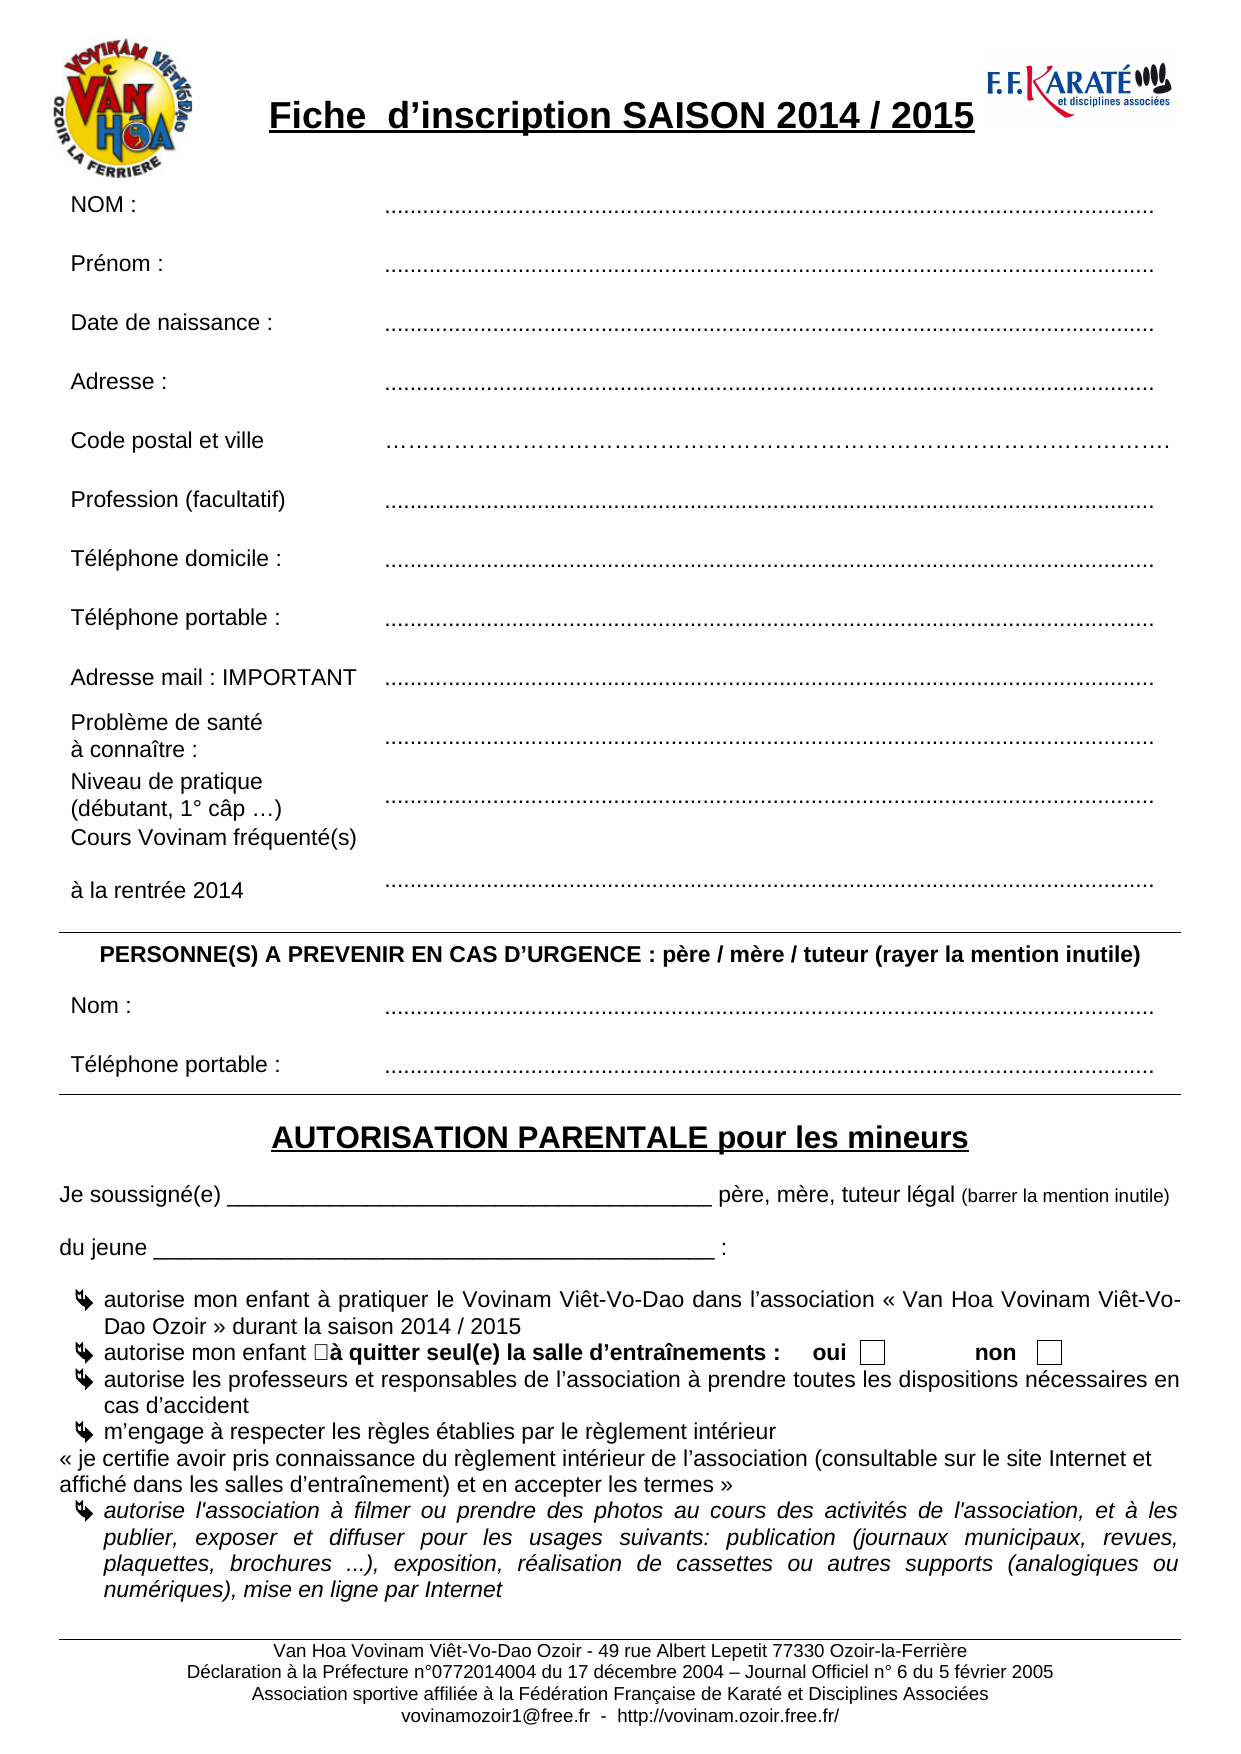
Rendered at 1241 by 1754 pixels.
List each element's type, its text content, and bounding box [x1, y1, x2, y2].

table_cell [373, 470, 1181, 529]
table_header [373, 175, 1181, 234]
table_cell Téléphone portable : [59, 1035, 373, 1094]
table_cell [373, 706, 1181, 765]
table_cell [373, 976, 1181, 1035]
table_cell [373, 293, 1181, 352]
list m’engage à respecter les règles établies par le règlement intérieur [74, 1418, 1181, 1444]
table_cell Code postal et ville [59, 411, 373, 470]
table_cell [373, 352, 1181, 411]
table_cell [373, 588, 1181, 647]
table_cell Téléphone portable : [59, 588, 373, 647]
title Fiche d’inscription SAISON 2014 / 2015 [59, 93, 1184, 136]
table_cell Adresse : [59, 352, 373, 411]
table_cell [373, 647, 1181, 706]
table_cell [373, 824, 1181, 932]
table_cell Nom : [59, 976, 373, 1035]
list autorise mon enfant à pratiquer le Vovinam Viêt-Vo-Dao dans l’association « Van Hoa Vovinam Viêt-Vo-Dao Ozoir » durant la saison 2014 / 2015 [74, 1286, 1181, 1339]
table_cell [373, 529, 1181, 588]
table_cell [373, 234, 1181, 293]
table_cell [373, 765, 1181, 824]
table_cell [373, 1035, 1181, 1094]
list autorise les professeurs et responsables de l’association à prendre toutes les dispositions nécessaires en cas d’accident [74, 1366, 1181, 1418]
table_cell PERSONNE(S) A PREVENIR EN CAS D’URGENCE : père / mère / tuteur (rayer la mention inutile) [59, 933, 1181, 976]
table_cell Date de naissance : [59, 293, 373, 352]
list autorise mon enfant à quitter seul(e) la salle d’entraînements : oui non [74, 1339, 1181, 1366]
table_cell Téléphone domicile : [59, 529, 373, 588]
list « je certifie avoir pris connaissance du règlement intérieur de l’association (consultable sur le site Internet et affiché dans les salles d’entraînement) et en accepter les termes » [59, 1444, 1181, 1497]
picture [983, 53, 1175, 93]
table_cell Adresse mail : IMPORTANT [59, 647, 373, 706]
table_cell Prénom : [59, 234, 373, 293]
text Je soussigné(e) ______________________________________ père, mère, tuteur légal (barrer la mention inutile) [59, 1181, 1181, 1207]
picture [53, 38, 193, 178]
table_header NOM : [59, 175, 373, 234]
subtitle AUTORISATION PARENTALE pour les mineurs [59, 1119, 1181, 1155]
table_cell Problème de santé à connaître : [59, 706, 373, 765]
table_cell Cours Vovinam fréquenté(s) à la rentrée 2014 [59, 824, 373, 932]
list autorise l'association à filmer ou prendre des photos au cours des activités de l'association, et à les publier, exposer et diffuser pour les usages suivants: publication (journaux municipaux, revues, plaquettes, brochures ...), exposition, réalisation de cassettes ou autres supports (analogiques ou numériques), mise en ligne par Internet [74, 1497, 1181, 1603]
text du jeune ____________________________________________ : [59, 1234, 1181, 1260]
table_cell Niveau de pratique (débutant, 1° câp …) [59, 765, 373, 824]
table_cell …………………………………………………………………………………………. [373, 411, 1181, 470]
table_cell Profession (facultatif) [59, 470, 373, 529]
